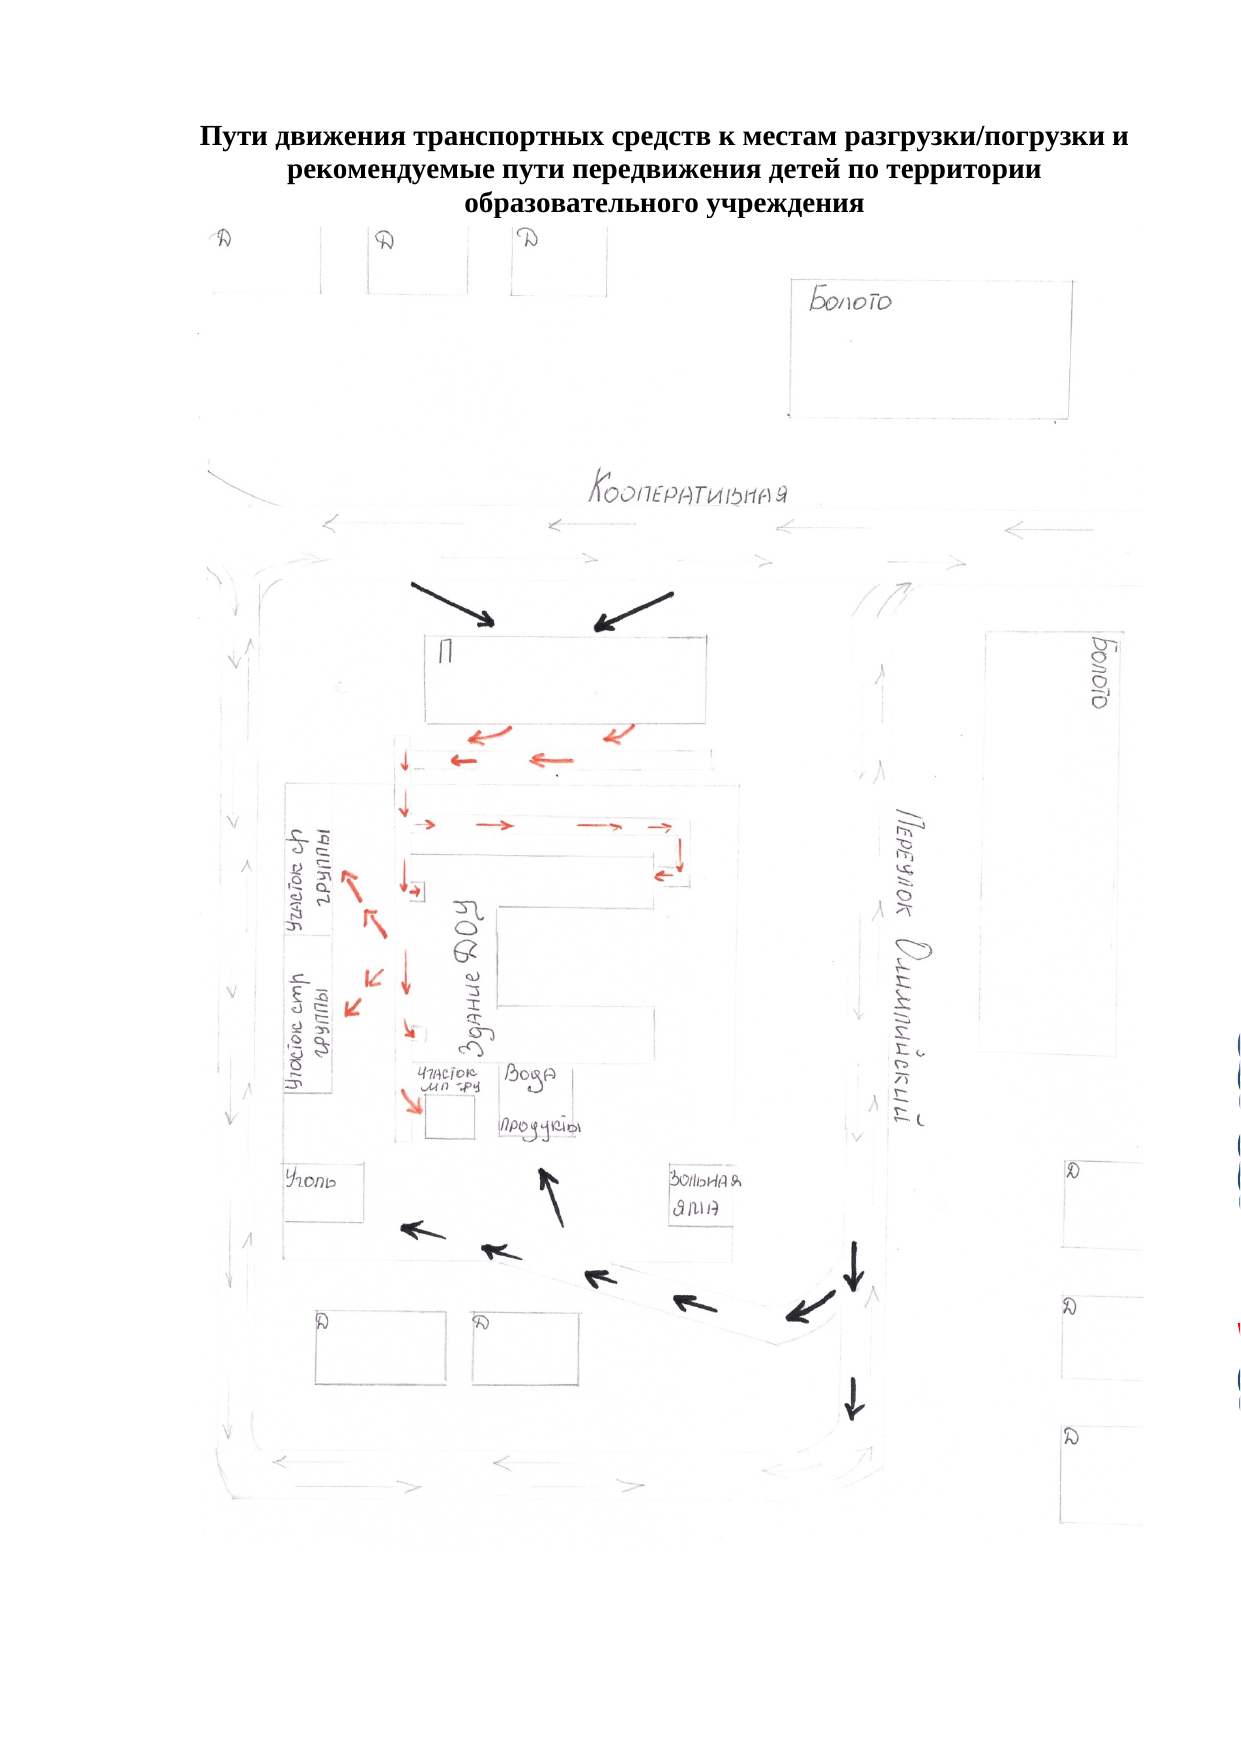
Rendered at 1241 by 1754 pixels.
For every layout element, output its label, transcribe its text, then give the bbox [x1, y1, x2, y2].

picture [177, 218, 1152, 1560]
text Пути движения транспортных средств к местам разгрузки/погрузки и рекомендуемые пути передвижения детей по территории образовательного учреждения [177, 118, 1152, 218]
